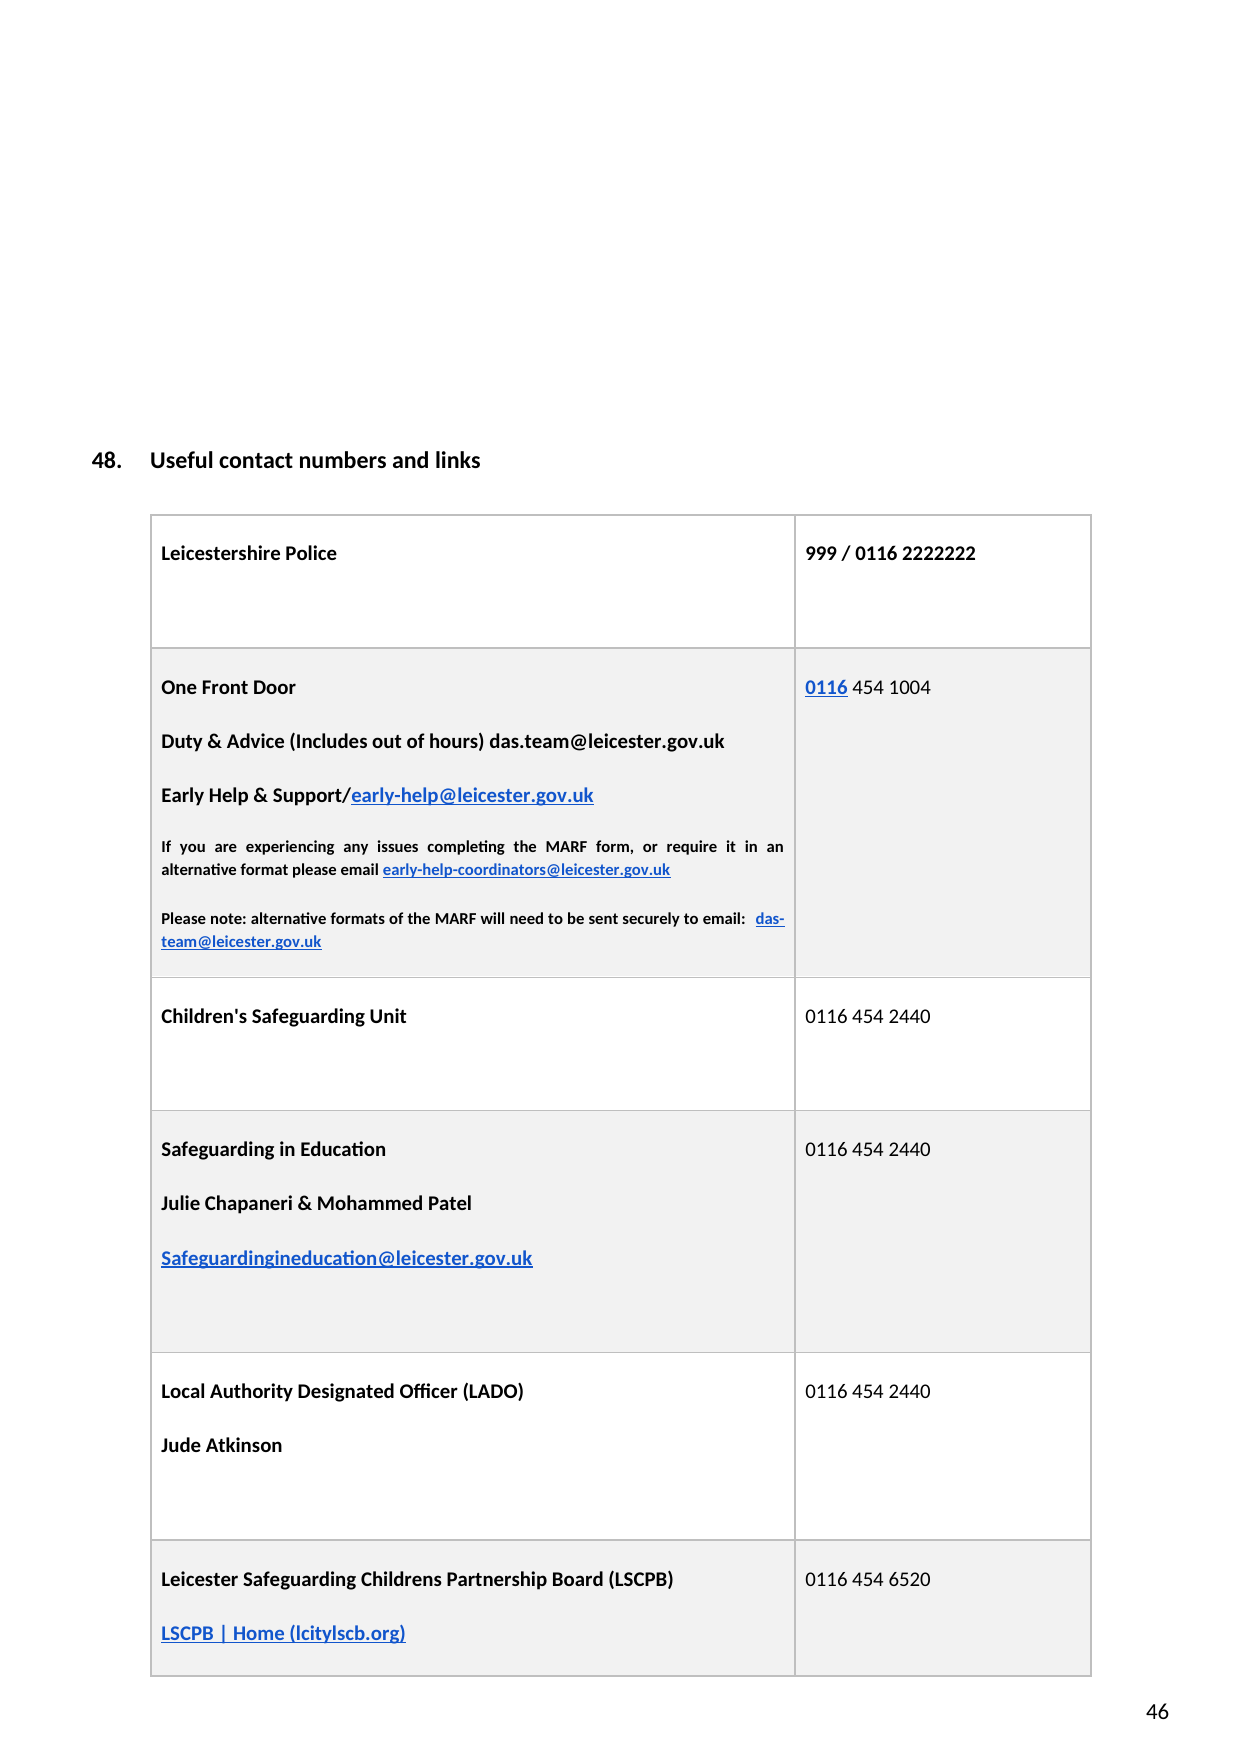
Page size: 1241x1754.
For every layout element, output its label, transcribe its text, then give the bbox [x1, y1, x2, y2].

table_cell One Front Door Duty & Advice (Includes out of hours) das.team@leicester.gov.uk Early Help & Support/early-help@leicester.gov.uk If you are experiencing any issues completing the MARF form, or require it in an alternative format please email early-help-coordinators@leicester.gov.uk Please note: alternative formats of the MARF will need to be sent securely to email: das-team@leicester.gov.uk [152, 649, 794, 976]
table_cell 0116 454 6520 [796, 1541, 1090, 1675]
table_cell 0116 454 1004 [796, 649, 1090, 976]
table_header 999 / 0116 2222222 [796, 516, 1090, 647]
table_header Leicestershire Police [152, 516, 794, 647]
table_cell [152, 1541, 794, 1675]
table_cell Children's Safeguarding Unit [152, 978, 794, 1110]
table_cell 0116 454 2440 [796, 1111, 1090, 1352]
table_cell Local Authority Designated Officer (LADO) Jude Atkinson [152, 1353, 794, 1539]
text 48. Useful contact numbers and links [92, 445, 1169, 474]
table_cell 0116 454 2440 [796, 978, 1090, 1110]
table_cell 0116 454 2440 [796, 1353, 1090, 1539]
table_cell Safeguarding in Education Julie Chapaneri & Mohammed Patel Safeguardingineducation@leicester.gov.uk [152, 1111, 794, 1352]
